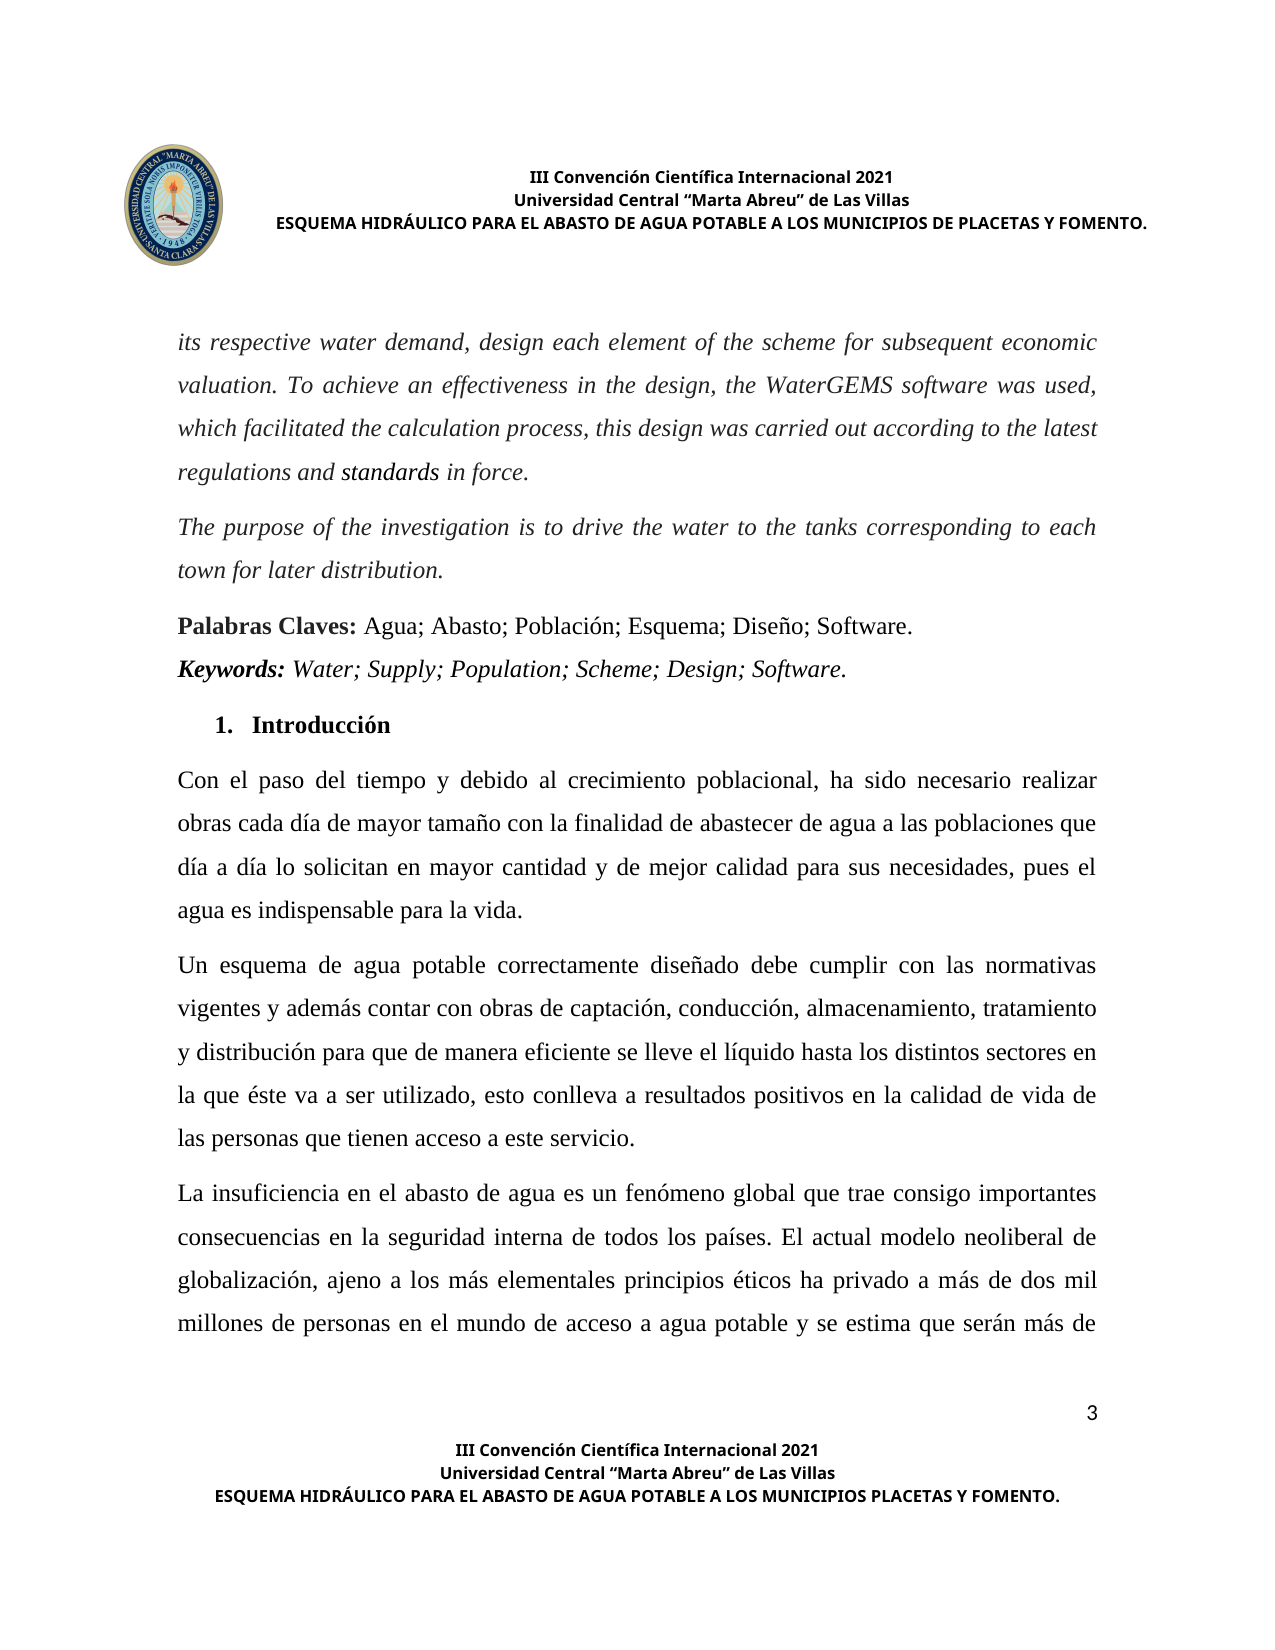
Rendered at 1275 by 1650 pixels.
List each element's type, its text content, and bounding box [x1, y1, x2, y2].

list Introducción [214, 710, 1098, 738]
text Un esquema de agua potable correctamente diseñado debe cumplir con las normativas vigentes y además contar con obras de captación, conducción, almacenamiento, tratamiento y distribución para que de manera eficiente se lleve el líquido hasta los distintos sectores en la que éste va a ser utilizado, esto conlleva a resultados positivos en la calidad de vida de las personas que tienen acceso a este servicio. [177, 950, 1098, 1152]
text The purpose of the investigation is to drive the water to the tanks corresponding to each town for later distribution. [177, 512, 1098, 584]
text Keywords: Water; Supply; Population; Scheme; Design; Software. [177, 654, 1098, 683]
text Palabras Claves: Agua; Abasto; Población; Esquema; Diseño; Software. [177, 611, 1098, 640]
text Con el paso del tiempo y debido al crecimiento poblacional, ha sido necesario realizar obras cada día de mayor tamaño con la finalidad de abastecer de agua a las poblaciones que día a día lo solicitan en mayor cantidad y de mejor calidad para sus necesidades, pues el agua es indispensable para la vida. [177, 765, 1098, 923]
picture [123, 143, 224, 267]
